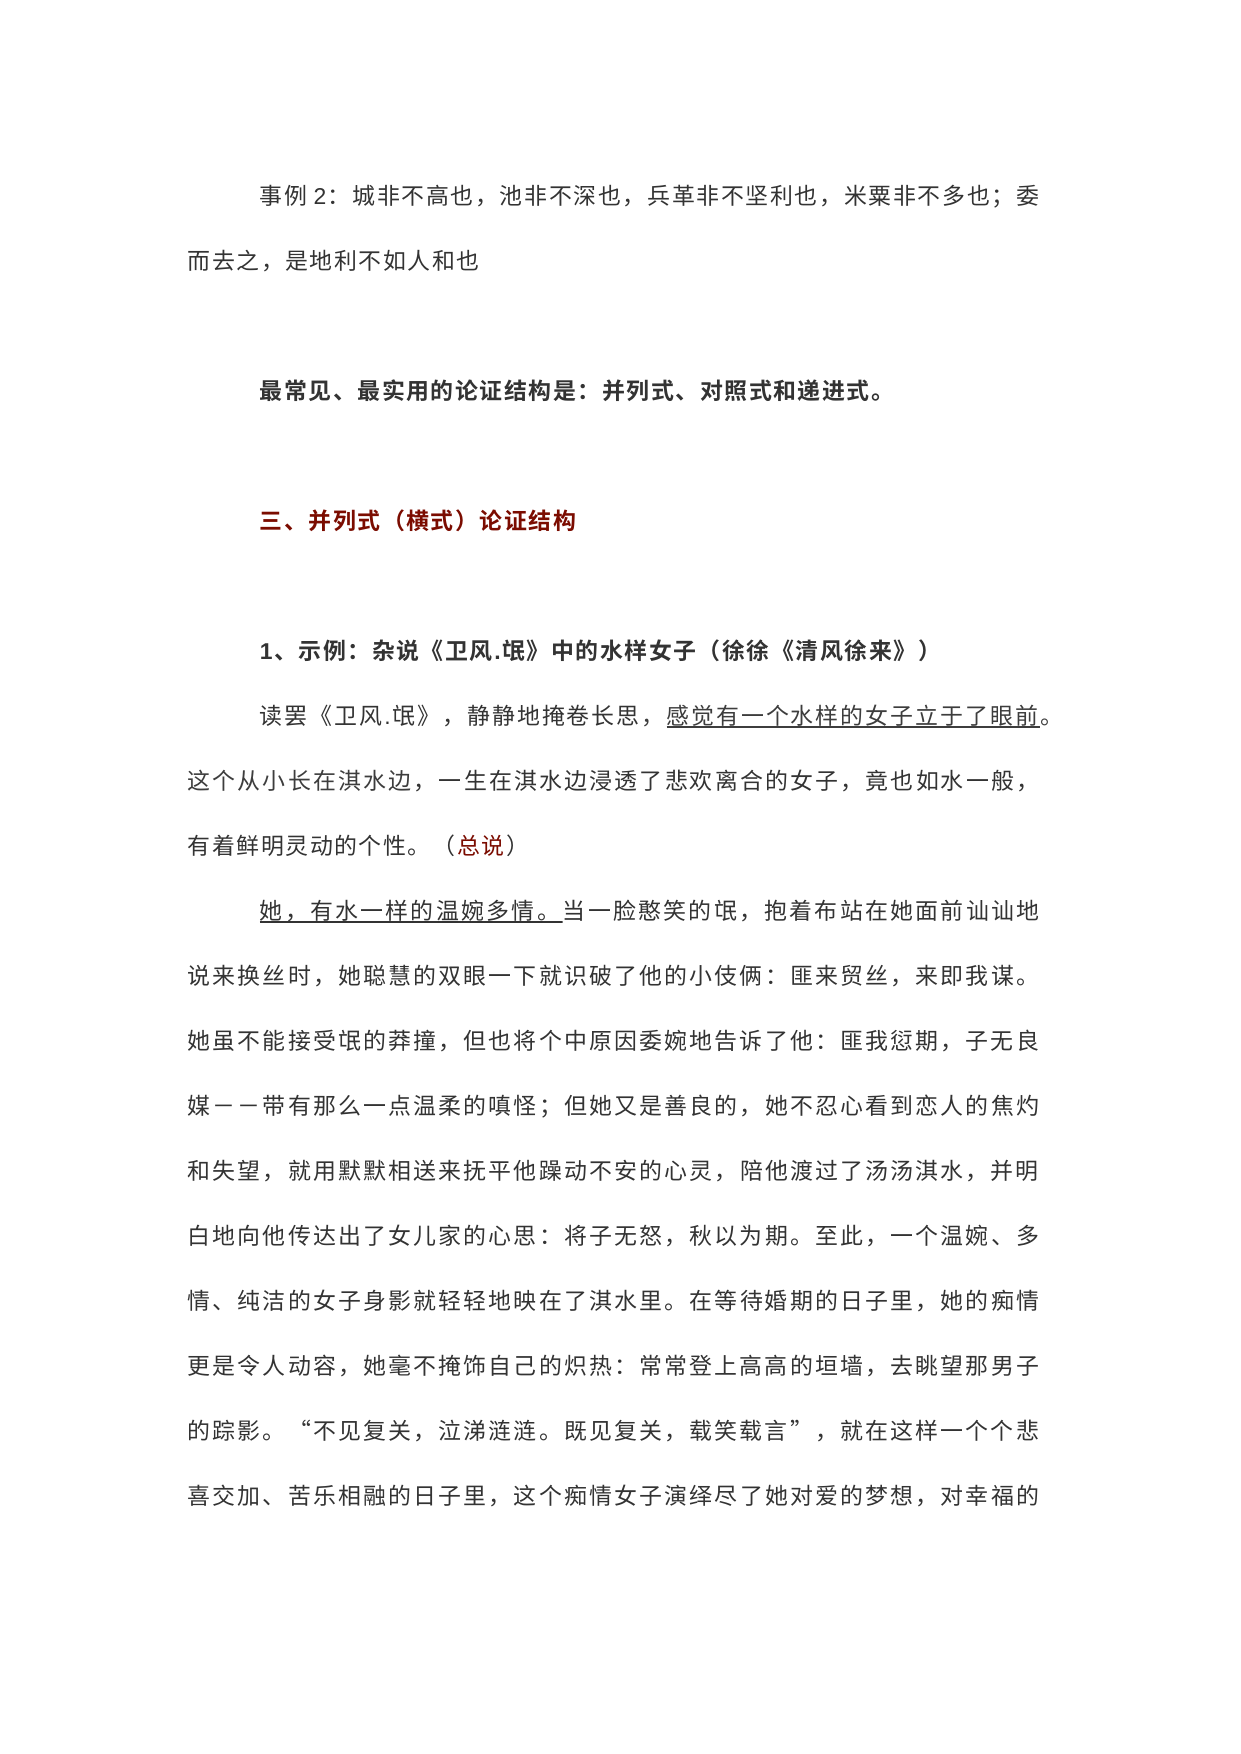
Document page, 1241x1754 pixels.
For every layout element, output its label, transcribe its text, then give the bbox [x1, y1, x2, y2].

text 事例2：城非不高也，池非不深也，兵革非不坚利也，米粟非不多也；委而去之，是地利不如人和也 [187, 162, 1040, 292]
text 1、示例：杂说《卫风.氓》中的水样女子（徐徐《清风徐来》） [187, 617, 1040, 682]
text 读罢《卫风.氓》，静静地掩卷长思，感觉有一个水样的女子立于了眼前。这个从小长在淇水边，一生在淇水边浸透了悲欢离合的女子，竟也如水一般，有着鲜明灵动的个性。（总说） [187, 682, 1040, 877]
text 三、并列式（横式）论证结构 [187, 487, 1040, 552]
text 最常见、最实用的论证结构是：并列式、对照式和递进式。 [187, 357, 1040, 422]
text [187, 877, 1040, 1527]
